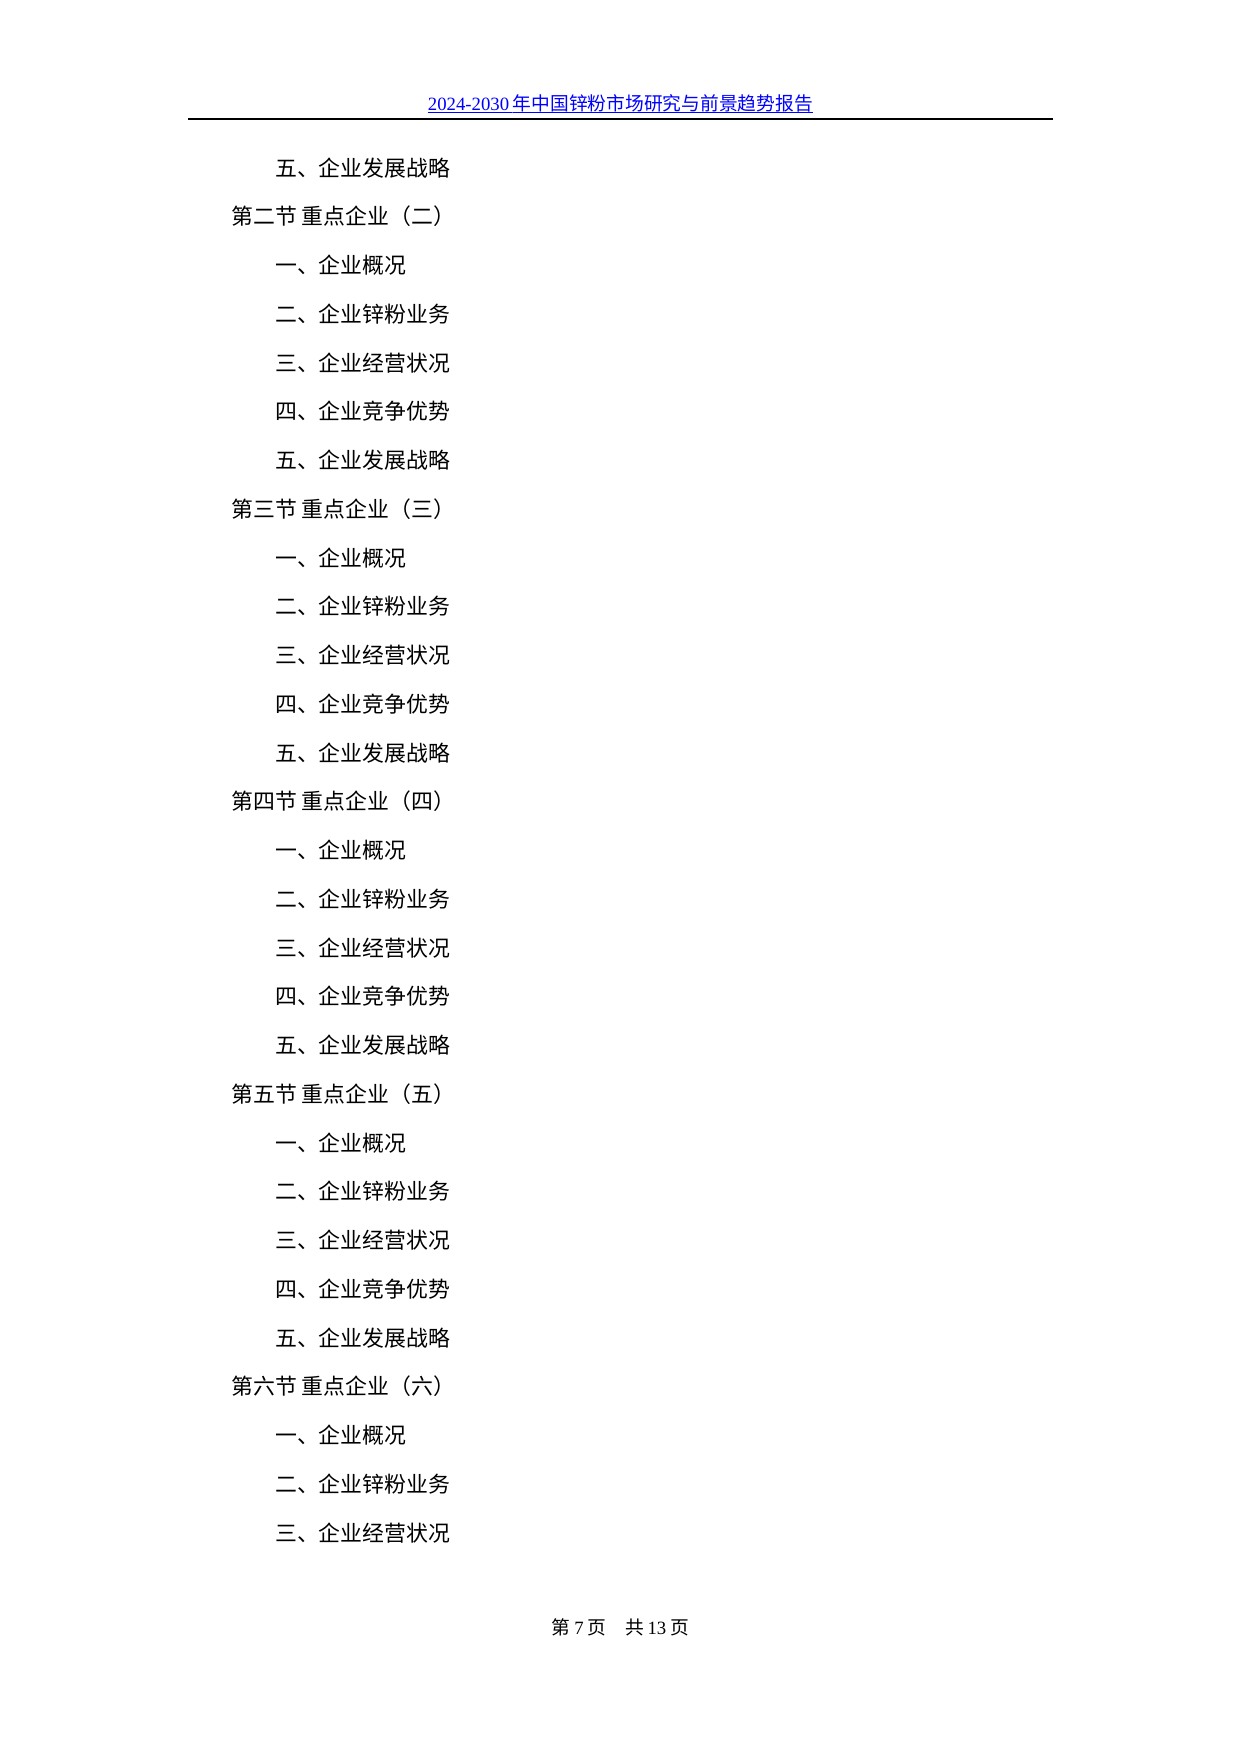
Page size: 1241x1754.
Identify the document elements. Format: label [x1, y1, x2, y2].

text [187, 150, 1053, 1548]
